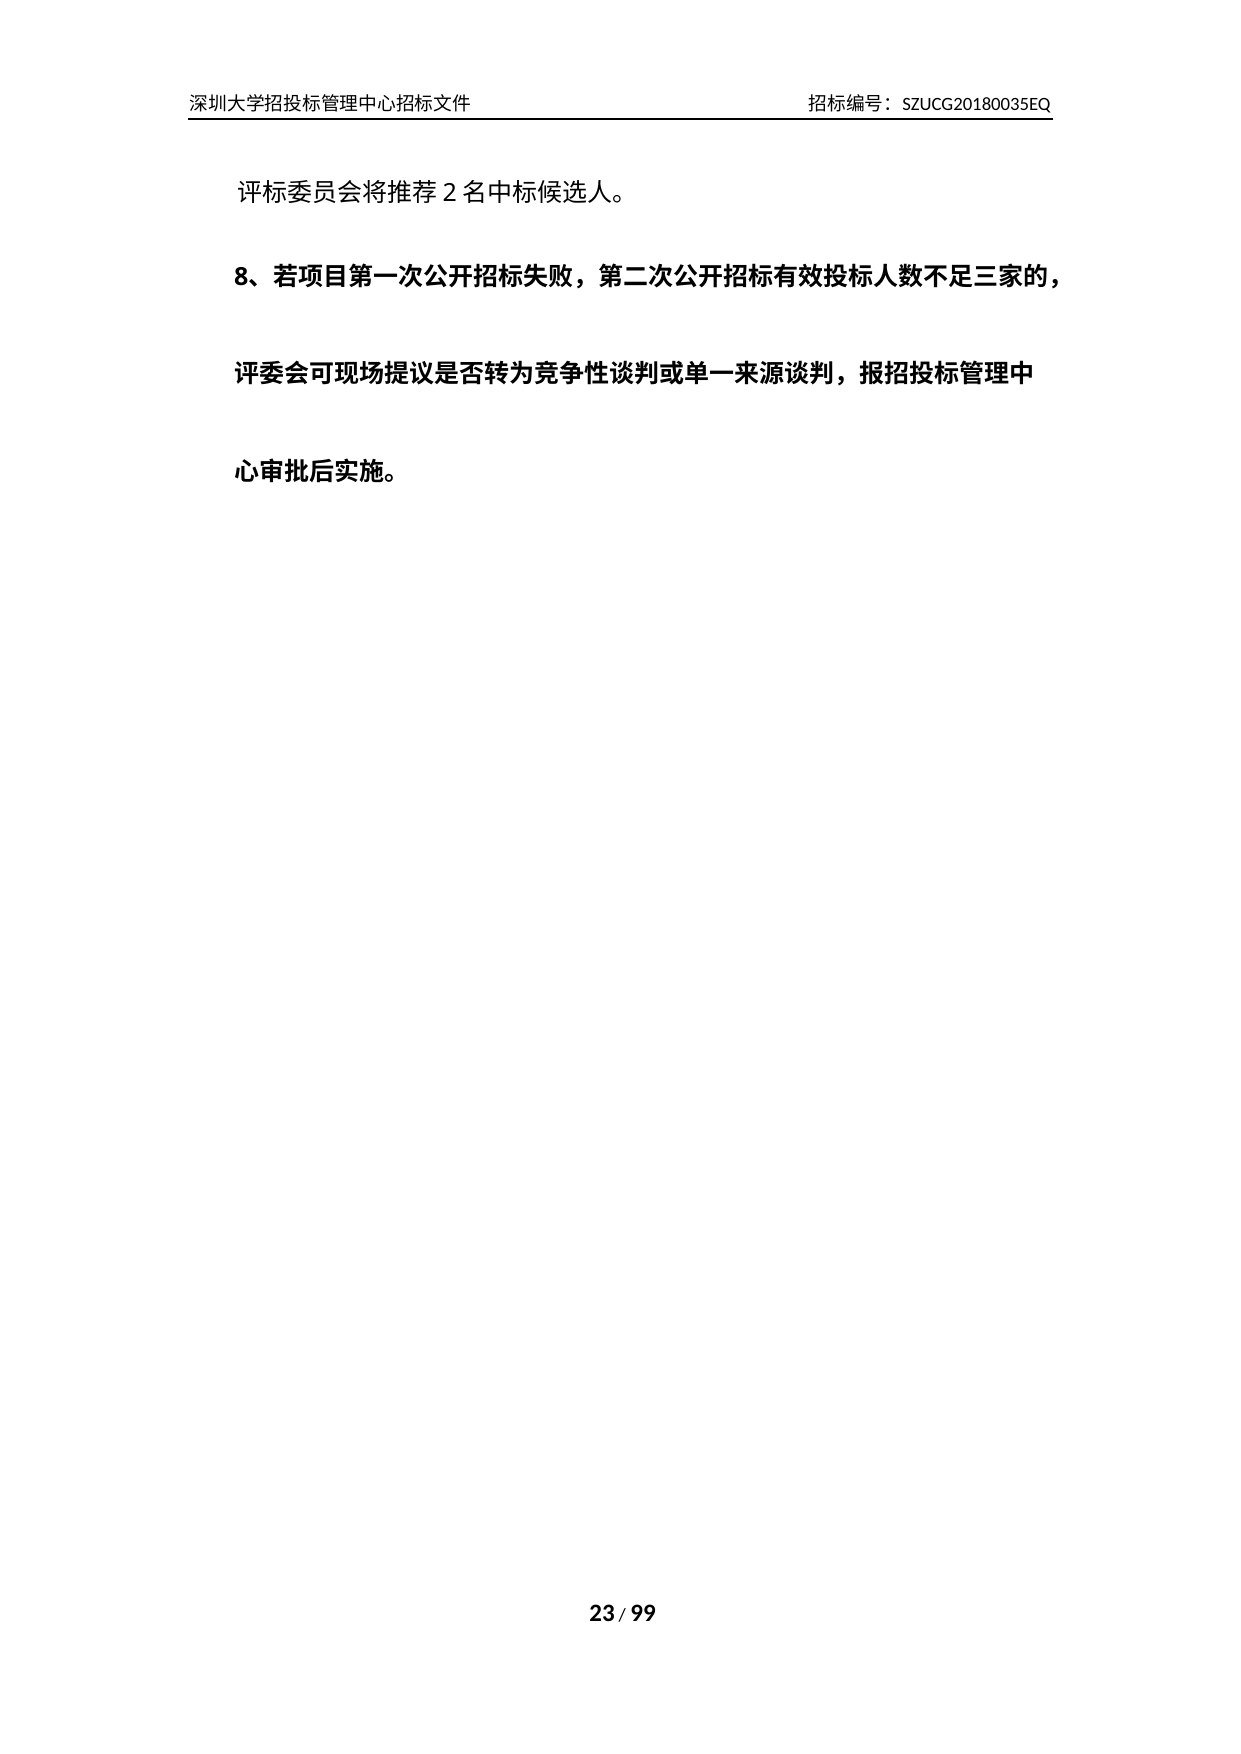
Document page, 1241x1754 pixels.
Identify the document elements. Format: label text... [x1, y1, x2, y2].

text 评标委员会将推荐2名中标候选人。 [187, 158, 1053, 223]
text 8、若项目第一次公开招标失败，第二次公开招标有效投标人数不足三家的，评委会可现场提议是否转为竞争性谈判或单一来源谈判，报招投标管理中心审批后实施。 [234, 242, 1053, 502]
